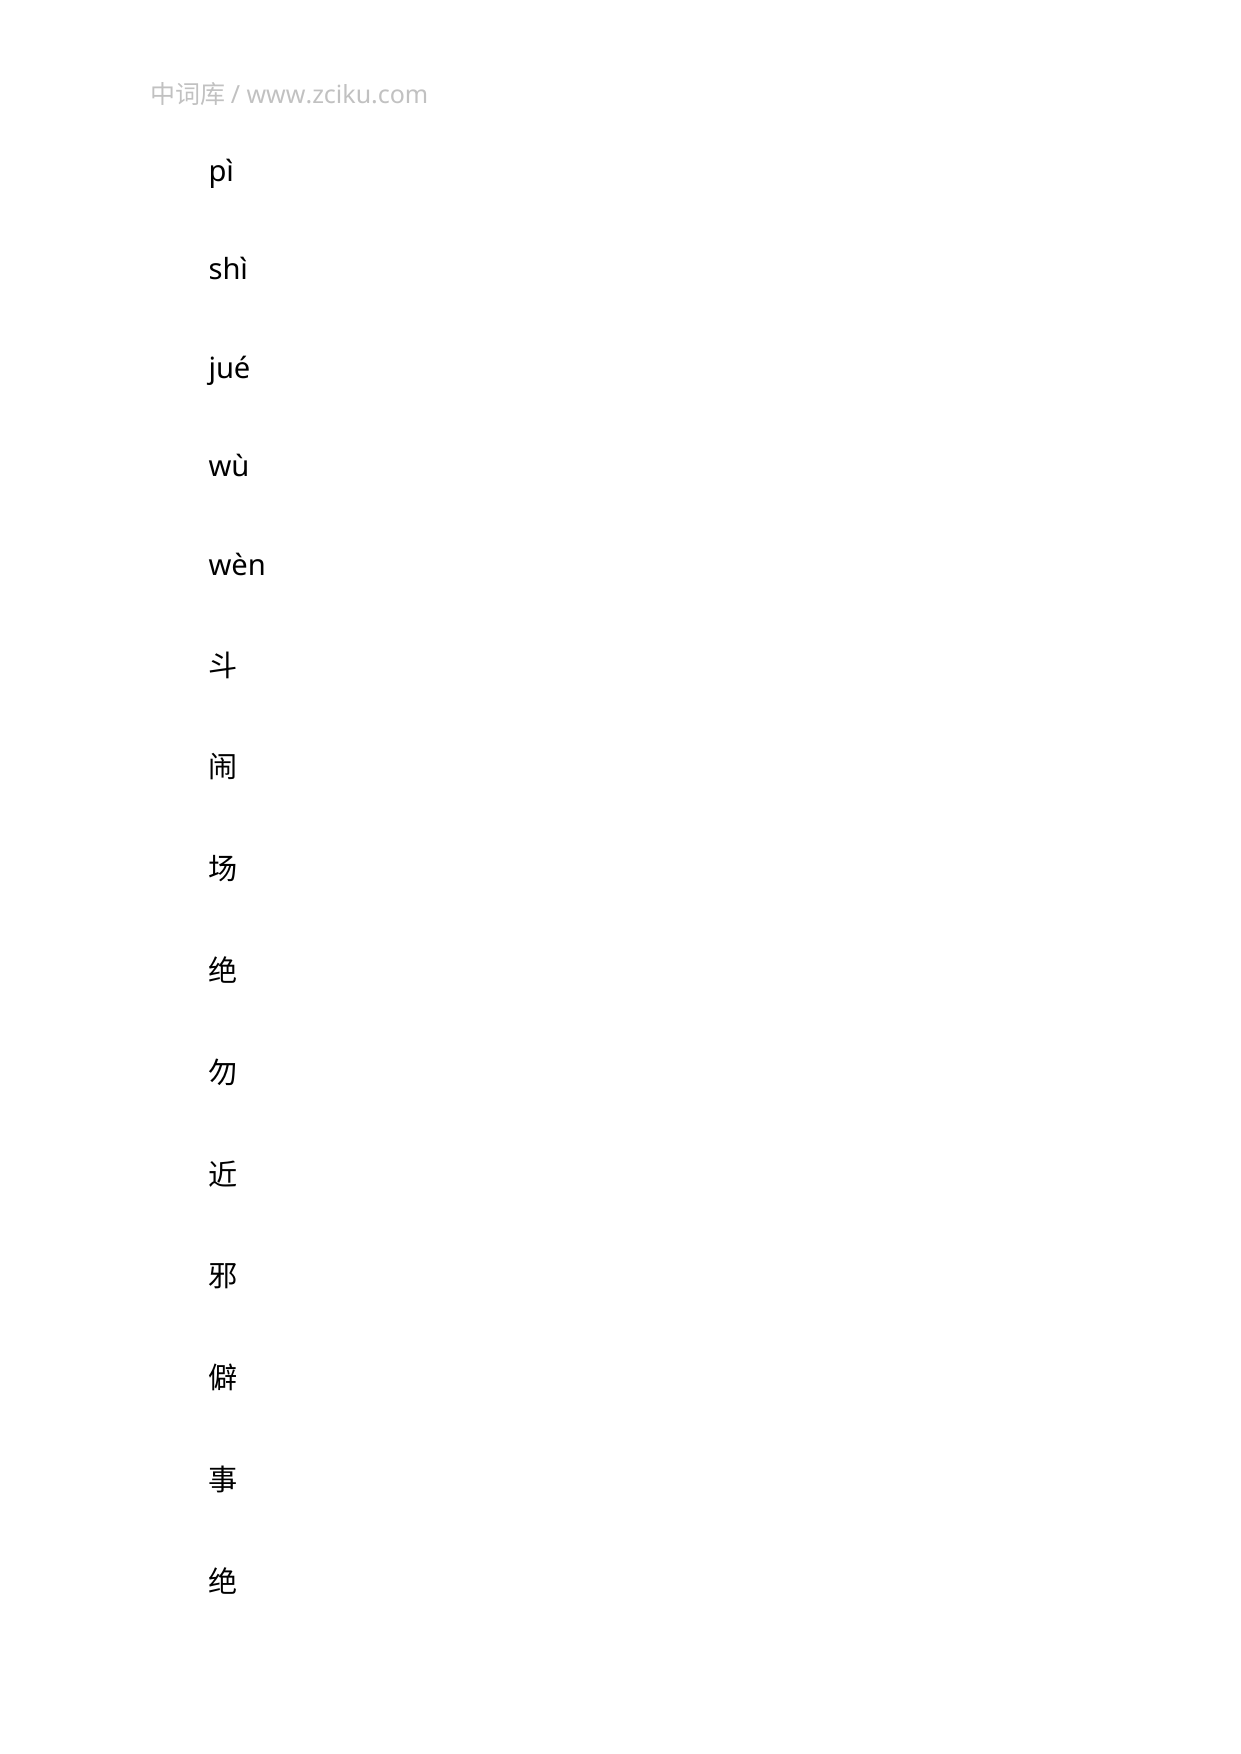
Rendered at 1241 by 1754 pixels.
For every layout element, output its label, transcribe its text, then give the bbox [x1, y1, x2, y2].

text 斗 [150, 642, 1090, 684]
text 邪 [150, 1253, 1090, 1295]
text 勿 [150, 1049, 1090, 1092]
text 僻 [150, 1354, 1090, 1397]
text wèn [150, 544, 1090, 583]
text 绝 [150, 947, 1090, 990]
text 闹 [150, 744, 1090, 786]
text jué [150, 347, 1090, 387]
text 事 [150, 1456, 1090, 1499]
text 场 [150, 846, 1090, 888]
text 近 [150, 1151, 1090, 1193]
text pì [150, 150, 1090, 190]
text wù [150, 445, 1090, 485]
text 绝 [150, 1558, 1090, 1600]
text shì [150, 248, 1090, 288]
